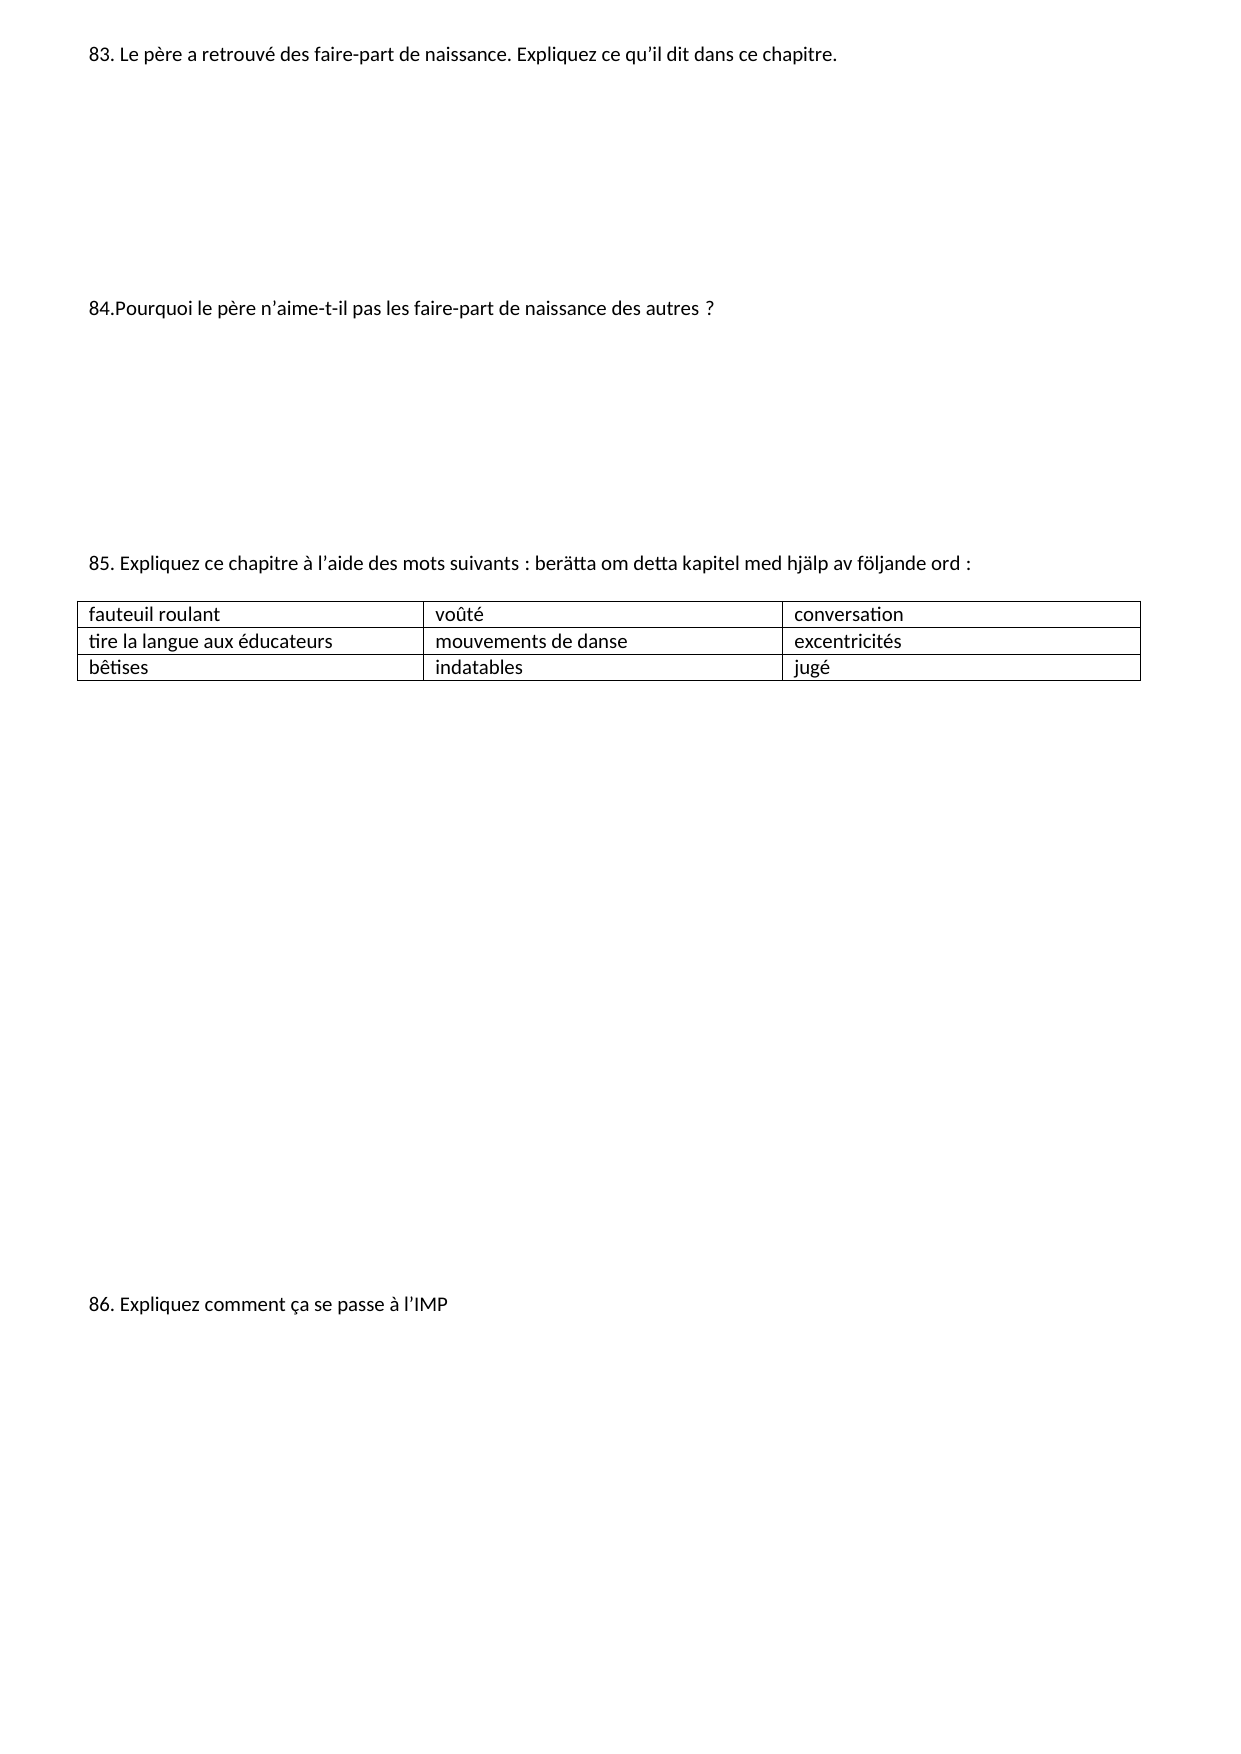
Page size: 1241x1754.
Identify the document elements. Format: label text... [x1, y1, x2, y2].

table_cell bêtises [78, 655, 423, 680]
table_cell excentricités [783, 628, 1140, 653]
table_header conversation [783, 602, 1140, 627]
table_cell tire la langue aux éducateurs [78, 628, 423, 653]
text 83. Le père a retrouvé des faire-part de naissance. Expliquez ce qu’il dit dans ce chapitre. [89, 41, 1199, 67]
table_cell mouvements de danse [424, 628, 782, 653]
text 84.Pourquoi le père n’aime-t-il pas les faire-part de naissance des autres ? [89, 296, 1199, 321]
table_header voûté [424, 602, 782, 627]
text 86. Expliquez comment ça se passe à l’IMP [89, 1291, 1199, 1316]
text 85. Expliquez ce chapitre à l’aide des mots suivants : berätta om detta kapitel med hjälp av följande ord : [89, 550, 1199, 575]
table_header fauteuil roulant [78, 602, 423, 627]
table_cell indatables [424, 655, 782, 680]
table_cell jugé [783, 655, 1140, 680]
